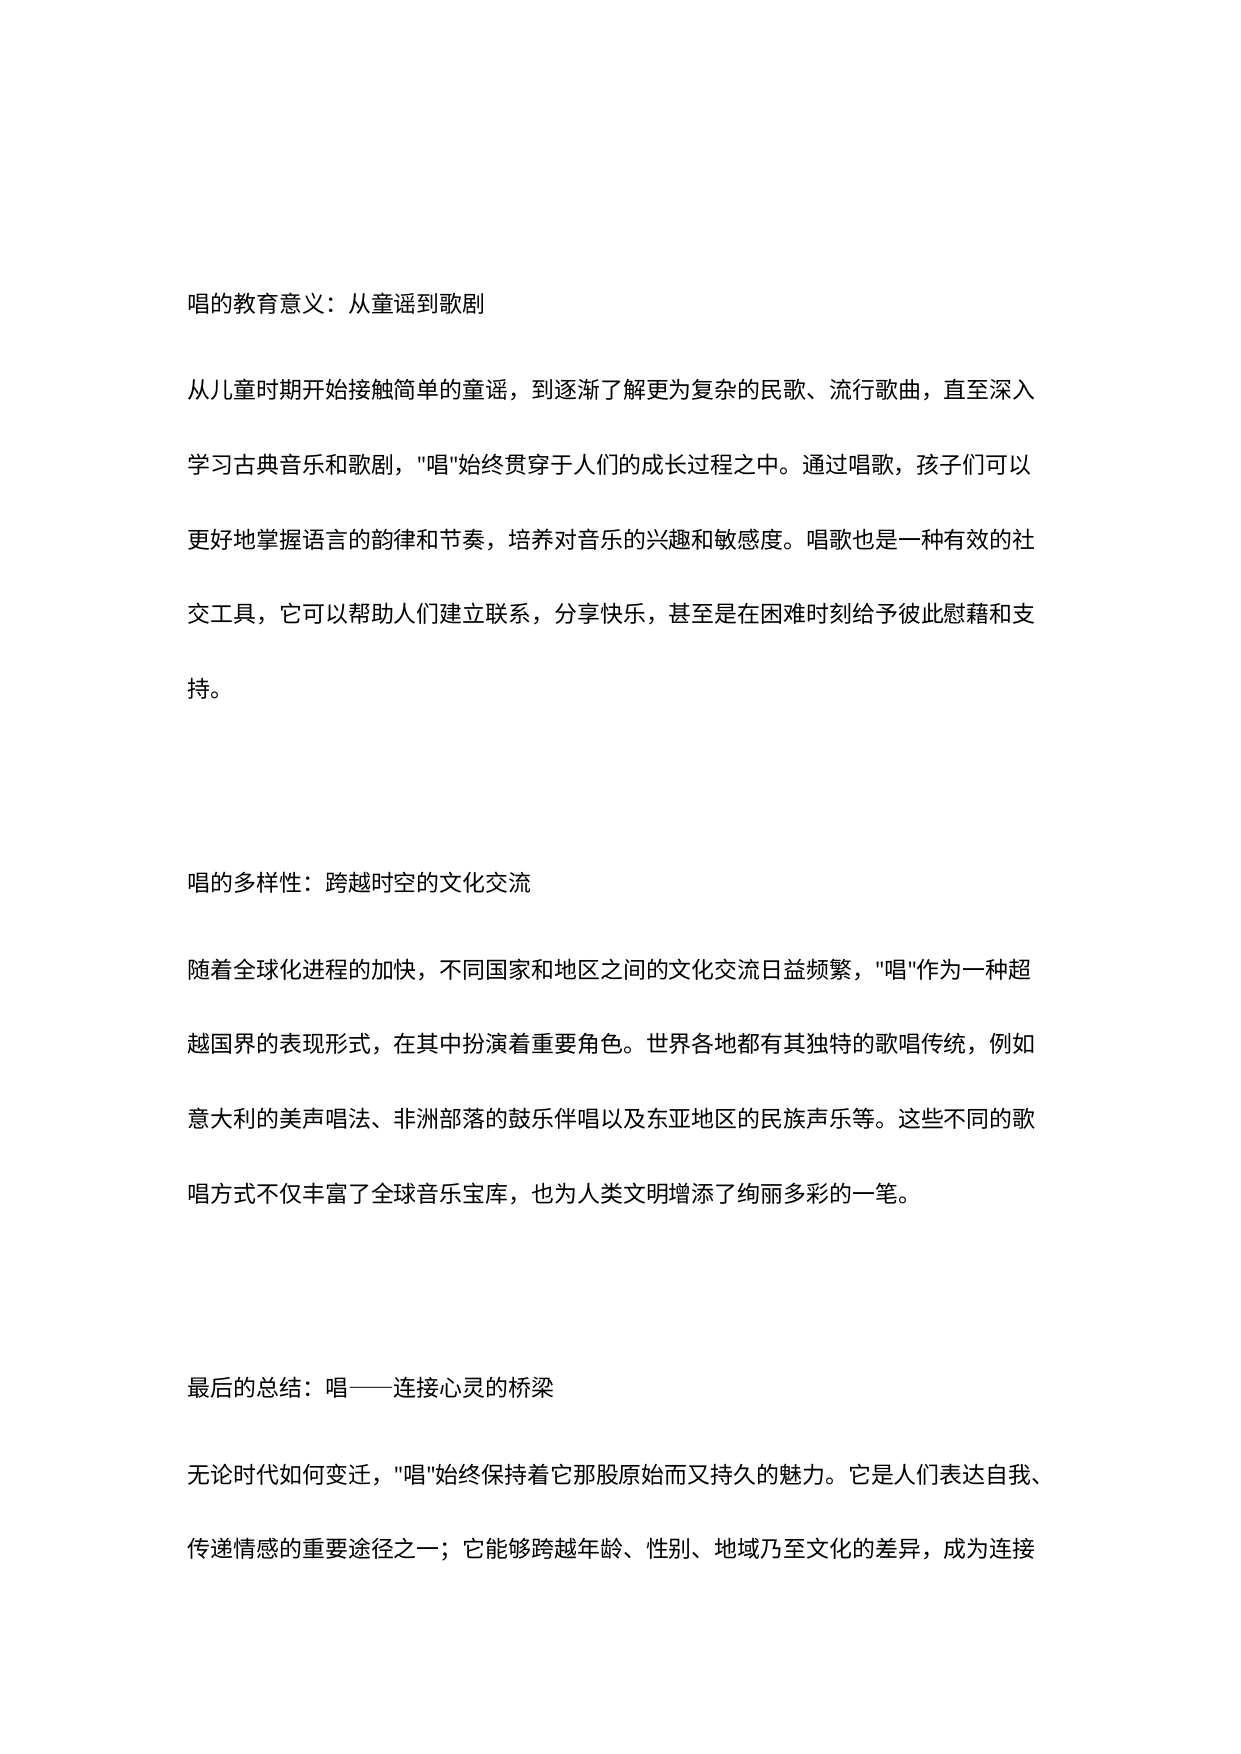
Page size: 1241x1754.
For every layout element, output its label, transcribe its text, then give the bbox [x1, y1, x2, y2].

text 随着全球化进程的加快，不同国家和地区之间的文化交流日益频繁，"唱"作为一种超越国界的表现形式，在其中扮演着重要角色。世界各地都有其独特的歌唱传统，例如意大利的美声唱法、非洲部落的鼓乐伴唱以及东亚地区的民族声乐等。这些不同的歌唱方式不仅丰富了全球音乐宝库，也为人类文明增添了绚丽多彩的一笔。 [187, 936, 1053, 1225]
text 唱的多样性：跨越时空的文化交流 [187, 849, 1053, 914]
text 唱的教育意义：从童谣到歌剧 [187, 270, 1053, 335]
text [187, 1441, 1053, 1580]
text 最后的总结：唱——连接心灵的桥梁 [187, 1354, 1053, 1419]
text 从儿童时期开始接触简单的童谣，到逐渐了解更为复杂的民歌、流行歌曲，直至深入学习古典音乐和歌剧，"唱"始终贯穿于人们的成长过程之中。通过唱歌，孩子们可以更好地掌握语言的韵律和节奏，培养对音乐的兴趣和敏感度。唱歌也是一种有效的社交工具，它可以帮助人们建立联系，分享快乐，甚至是在困难时刻给予彼此慰藉和支持。 [187, 356, 1053, 720]
